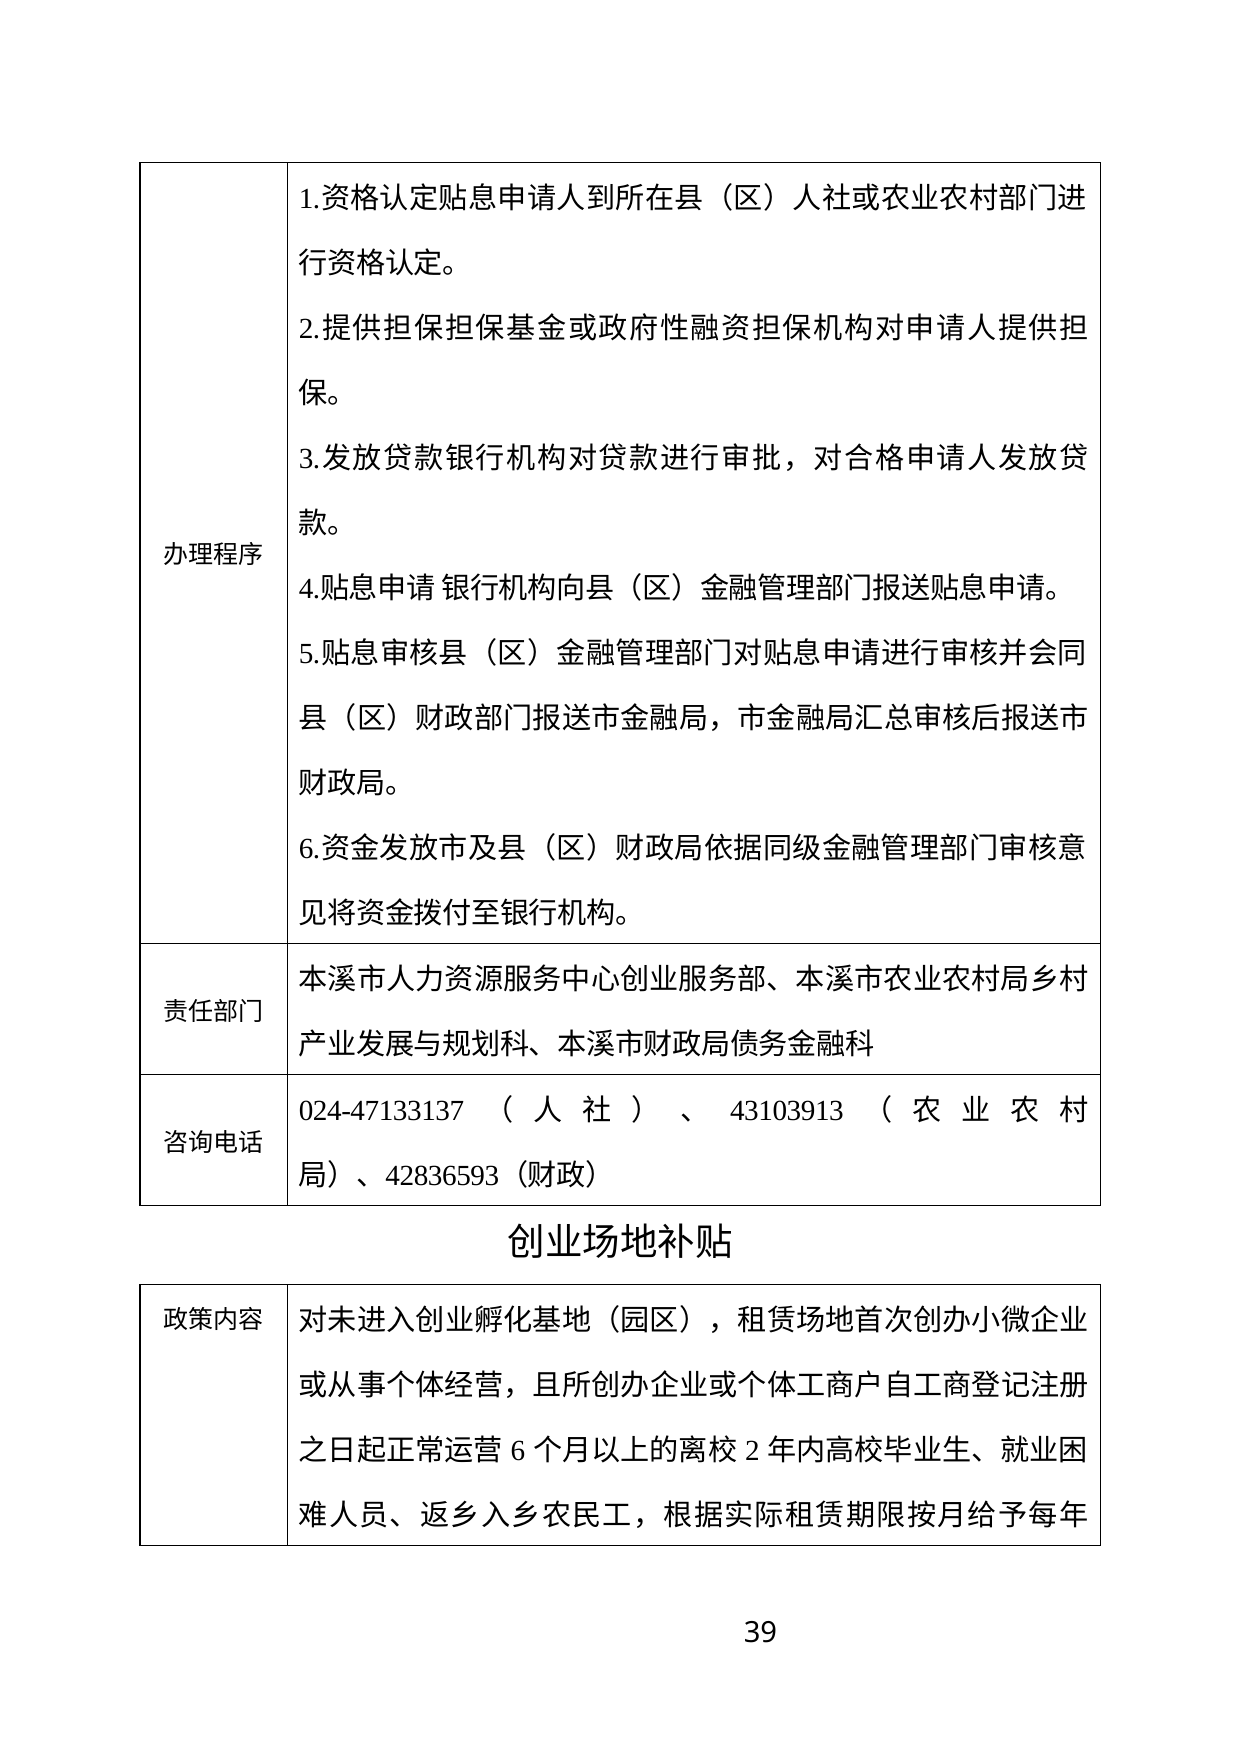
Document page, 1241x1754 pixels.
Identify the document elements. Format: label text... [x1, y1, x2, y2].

table_cell 024-47133137（人社）、43103913（农业农村局）、42836593（财政） [288, 1075, 1100, 1205]
table_header 政策内容 [141, 1285, 287, 1545]
table_cell 办理程序 [141, 163, 287, 943]
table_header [288, 1285, 1100, 1545]
table_cell 责任部门 [141, 944, 287, 1074]
table_cell 1.资格认定贴息申请人到所在县（区）人社或农业农村部门进行资格认定。 2.提供担保担保基金或政府性融资担保机构对申请人提供担保。 3.发放贷款银行机构对贷款进行审批，对合格申请人发放贷款。 4.贴息申请 银行机构向县（区）金融管理部门报送贴息申请。 5.贴息审核县（区）金融管理部门对贴息申请进行审核并会同县（区）财政部门报送市金融局，市金融局汇总审核后报送市财政局。 6.资金发放市及县（区）财政局依据同级金融管理部门审核意见将资金拨付至银行机构。 [288, 163, 1100, 943]
table_cell 本溪市人力资源服务中心创业服务部、本溪市农业农村局乡村产业发展与规划科、本溪市财政局债务金融科 [288, 944, 1100, 1074]
table_cell 咨询电话 [141, 1075, 287, 1205]
text 创业场地补贴 [187, 1206, 1053, 1271]
